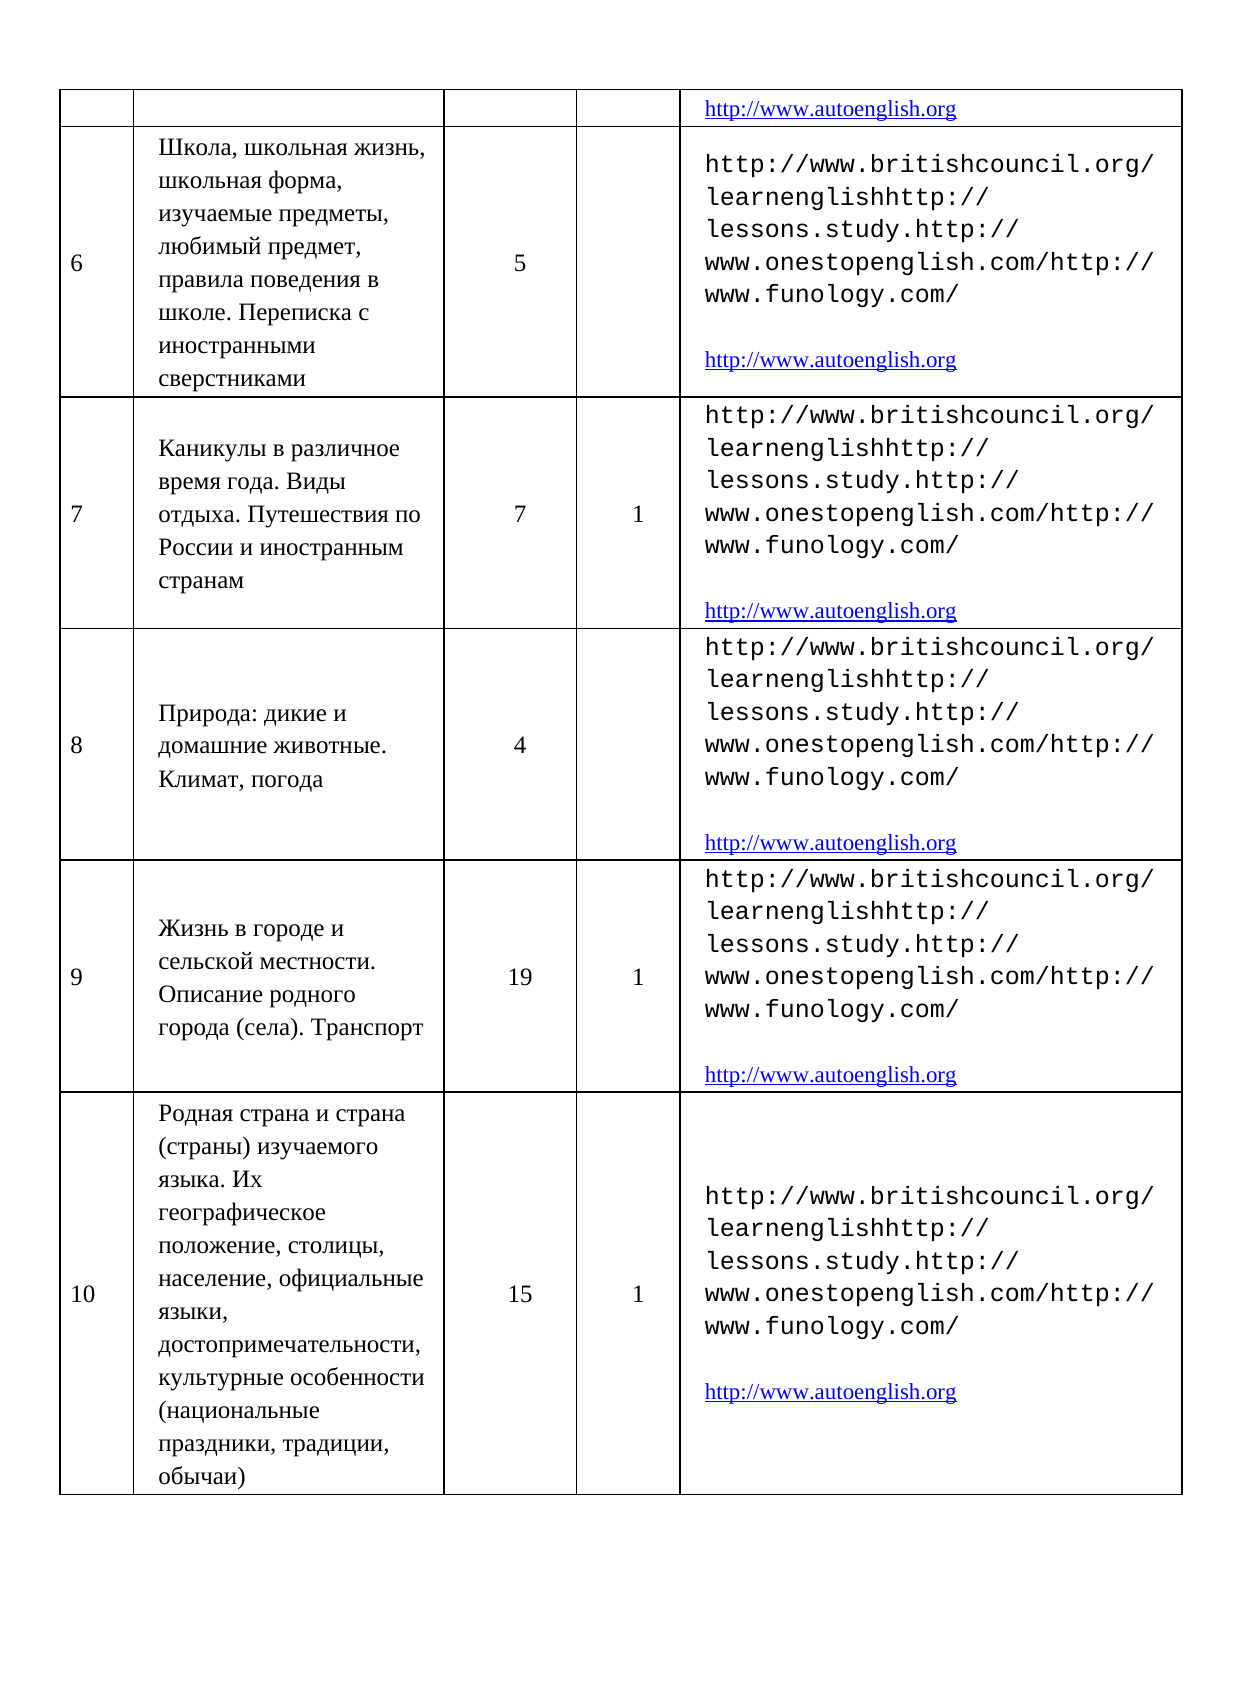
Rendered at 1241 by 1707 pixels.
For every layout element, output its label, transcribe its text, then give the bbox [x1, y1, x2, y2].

table_cell 1 [577, 1093, 679, 1494]
table_cell 6 [61, 127, 133, 396]
table_cell 1 [577, 398, 679, 628]
table_cell Родная страна и страна (страны) изучаемого языка. Их географическое положение, столицы, население, официальные языки, достопримечательности, культурные особенности (национальные праздники, традиции, обычаи) [134, 1093, 443, 1494]
table_cell 8 [445, 90, 576, 126]
table_cell 9 [61, 861, 133, 1091]
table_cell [134, 90, 443, 126]
table_cell 4 [445, 629, 576, 859]
table_cell 1 [577, 861, 679, 1091]
table_cell 15 [445, 1093, 576, 1494]
table_cell 10 [61, 1093, 133, 1494]
table_cell Школа, школьная жизнь, школьная форма, изучаемые предметы, любимый предмет, правила поведения в школе. Переписка с иностранными сверстниками [134, 127, 443, 396]
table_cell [681, 127, 1181, 396]
table_cell 5 [61, 90, 133, 126]
table_cell Жизнь в городе и сельской местности. Описание родного города (села). Транспорт [134, 861, 443, 1091]
table_cell 5 [445, 127, 576, 396]
table_cell 1 [577, 90, 679, 126]
table_cell [577, 127, 679, 396]
table_cell Каникулы в различное время года. Виды отдыха. Путешествия по России и иностранным странам [134, 398, 443, 628]
table_cell [577, 629, 679, 859]
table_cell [681, 1093, 1181, 1494]
table_cell 7 [61, 398, 133, 628]
table_cell Природа: дикие и домашние животные. Климат, погода [134, 629, 443, 859]
table_cell 7 [445, 398, 576, 628]
table_cell 19 [445, 861, 576, 1091]
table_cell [681, 90, 1181, 126]
table_cell 8 [61, 629, 133, 859]
